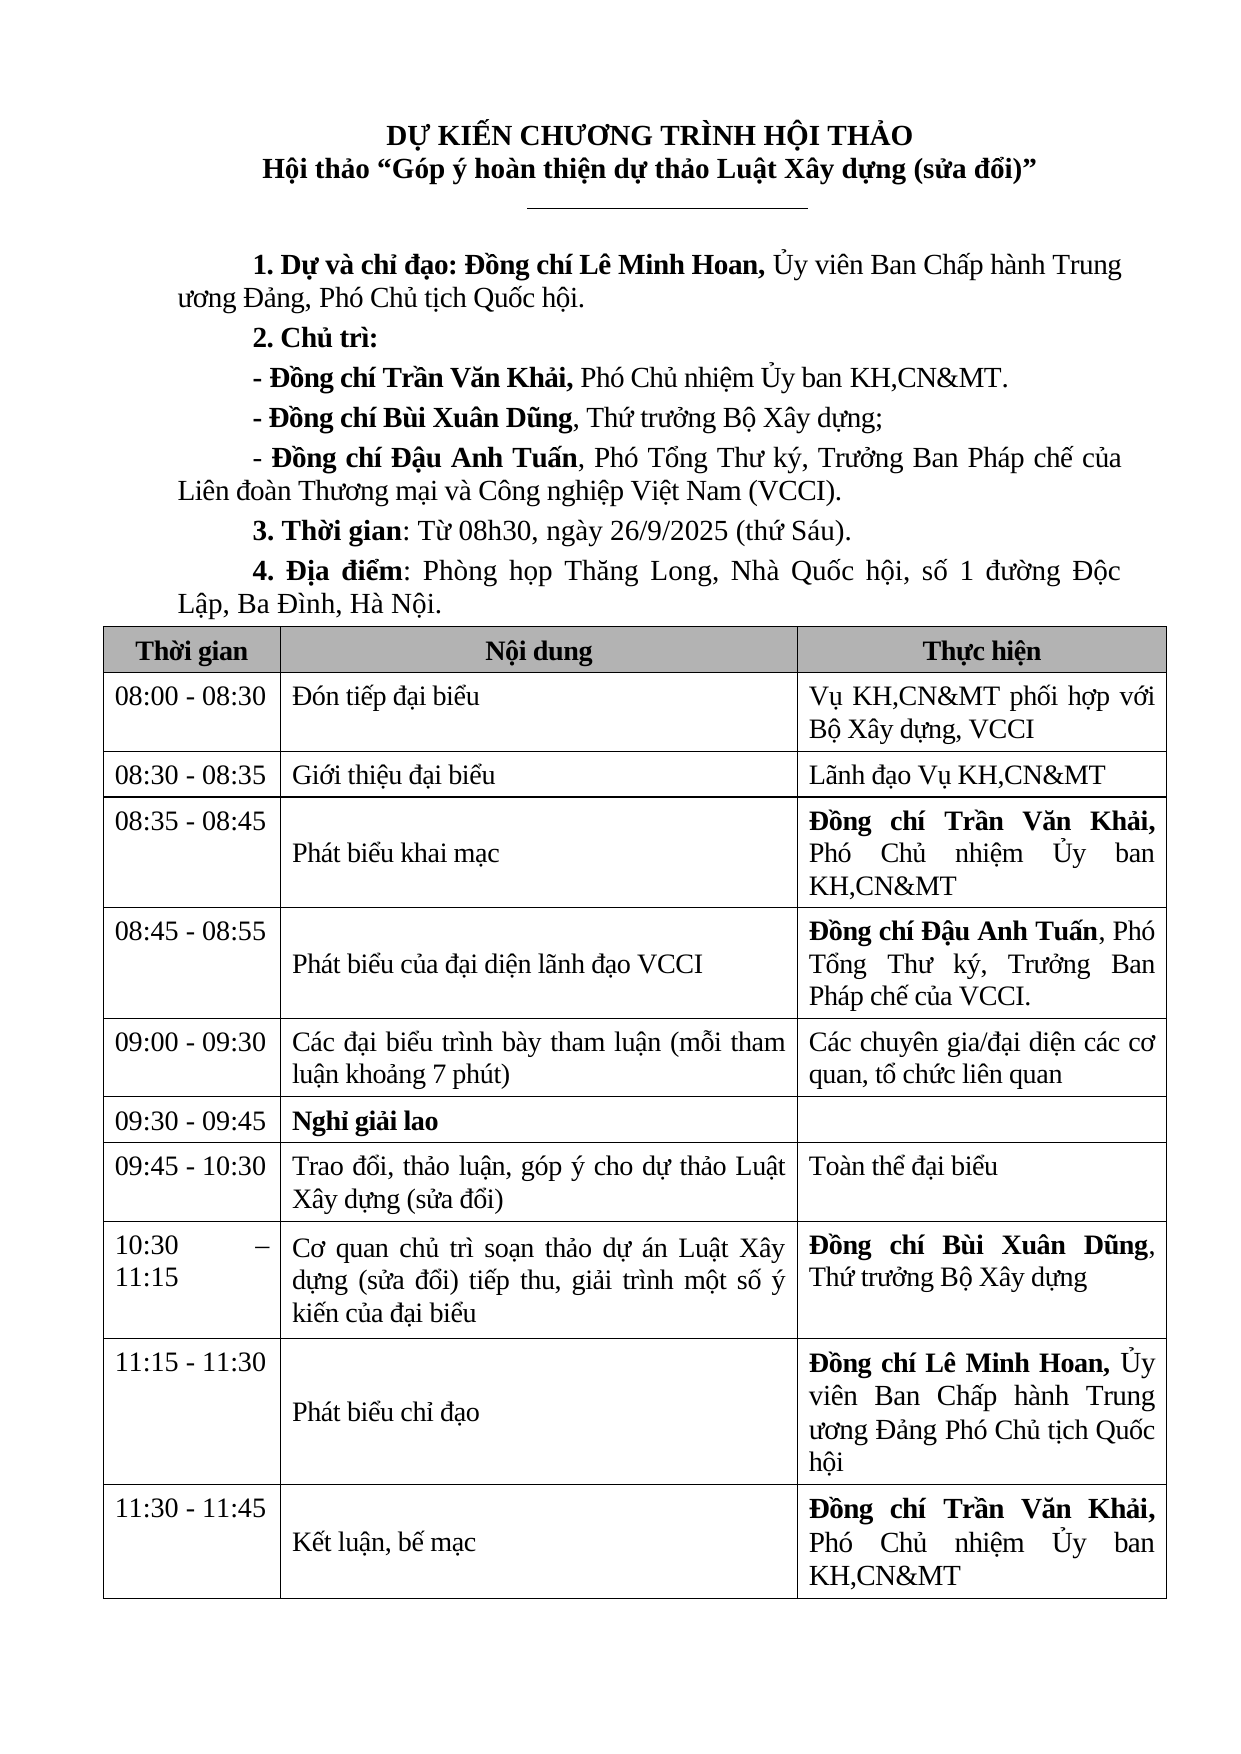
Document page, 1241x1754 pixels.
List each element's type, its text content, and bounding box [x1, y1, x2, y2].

text Hội thảo “Góp ý hoàn thiện dự thảo Luật Xây dựng (sửa đổi)” [177, 152, 1122, 185]
table_cell Lãnh đạo Vụ KH,CN&MT [798, 752, 1166, 796]
table_cell Các đại biểu trình bày tham luận (mỗi tham luận khoảng 7 phút) [281, 1019, 797, 1096]
table_cell Phát biểu của đại diện lãnh đạo VCCI [281, 908, 797, 1018]
table_cell Đồng chí Bùi Xuân Dũng, Thứ trưởng Bộ Xây dựng [798, 1222, 1166, 1337]
table_cell 08:00 - 08:30 [104, 673, 280, 751]
table_cell 08:35 - 08:45 [104, 798, 280, 907]
text - Đồng chí Trần Văn Khải, Phó Chủ nhiệm Ủy ban KH,CN&MT. [177, 360, 1122, 394]
table_cell 09:45 - 10:30 [104, 1143, 280, 1221]
table_cell Phát biểu khai mạc [281, 798, 797, 907]
table_cell Vụ KH,CN&MT phối hợp với Bộ Xây dựng, VCCI [798, 673, 1166, 751]
text 1. Dự và chỉ đạo: Đồng chí Lê Minh Hoan, Ủy viên Ban Chấp hành Trung ương Đảng, Phó Chủ tịch Quốc hội. [177, 247, 1122, 314]
table_header Thực hiện [798, 627, 1166, 672]
table_header Nội dung [281, 627, 797, 672]
text - Đồng chí Đậu Anh Tuấn, Phó Tổng Thư ký, Trưởng Ban Pháp chế của Liên đoàn Thương mại và Công nghiệp Việt Nam (VCCI). [177, 440, 1122, 507]
text DỰ KIẾN CHƯƠNG TRÌNH HỘI THẢO [177, 118, 1122, 152]
table_header Thời gian [104, 627, 280, 672]
table_cell Đón tiếp đại biểu [281, 673, 797, 751]
text 2. Chủ trì: [177, 320, 1122, 354]
table_cell 09:00 - 09:30 [104, 1019, 280, 1096]
text 3. Thời gian: Từ 08h30, ngày 26/9/2025 (thứ Sáu). [177, 513, 1122, 547]
table_cell 08:30 - 08:35 [104, 752, 280, 796]
table_cell 10:30 – 11:15 [104, 1222, 280, 1337]
table_cell Đồng chí Đậu Anh Tuấn, Phó Tổng Thư ký, Trưởng Ban Pháp chế của VCCI. [798, 908, 1166, 1018]
table_cell 09:30 - 09:45 [104, 1097, 280, 1142]
table_cell Kết luận, bế mạc [281, 1485, 797, 1598]
table_cell Nghỉ giải lao [281, 1097, 797, 1142]
table_cell 08:45 - 08:55 [104, 908, 280, 1018]
table_cell 11:30 - 11:45 [104, 1485, 280, 1598]
table_cell Đồng chí Trần Văn Khải, Phó Chủ nhiệm Ủy ban KH,CN&MT [798, 798, 1166, 907]
table_cell Đồng chí Trần Văn Khải, Phó Chủ nhiệm Ủy ban KH,CN&MT [798, 1485, 1166, 1598]
table_cell [798, 1097, 1166, 1142]
table_cell Đồng chí Lê Minh Hoan, Ủy viên Ban Chấp hành Trung ương Đảng Phó Chủ tịch Quốc hội [798, 1339, 1166, 1484]
table_cell Cơ quan chủ trì soạn thảo dự án Luật Xây dựng (sửa đổi) tiếp thu, giải trình một số ý kiến của đại biểu [281, 1222, 797, 1337]
text 4. Địa điểm: Phòng họp Thăng Long, Nhà Quốc hội, số 1 đường Độc Lập, Ba Đình, Hà Nội. [177, 553, 1122, 620]
table_cell Các chuyên gia/đại diện các cơ quan, tổ chức liên quan [798, 1019, 1166, 1096]
table_cell Toàn thể đại biểu [798, 1143, 1166, 1221]
text - Đồng chí Bùi Xuân Dũng, Thứ trưởng Bộ Xây dựng; [177, 400, 1122, 433]
table_cell Giới thiệu đại biểu [281, 752, 797, 796]
table_cell Trao đổi, thảo luận, góp ý cho dự thảo Luật Xây dựng (sửa đổi) [281, 1143, 797, 1221]
table_cell 11:15 - 11:30 [104, 1339, 280, 1484]
table_cell Phát biểu chỉ đạo [281, 1339, 797, 1484]
